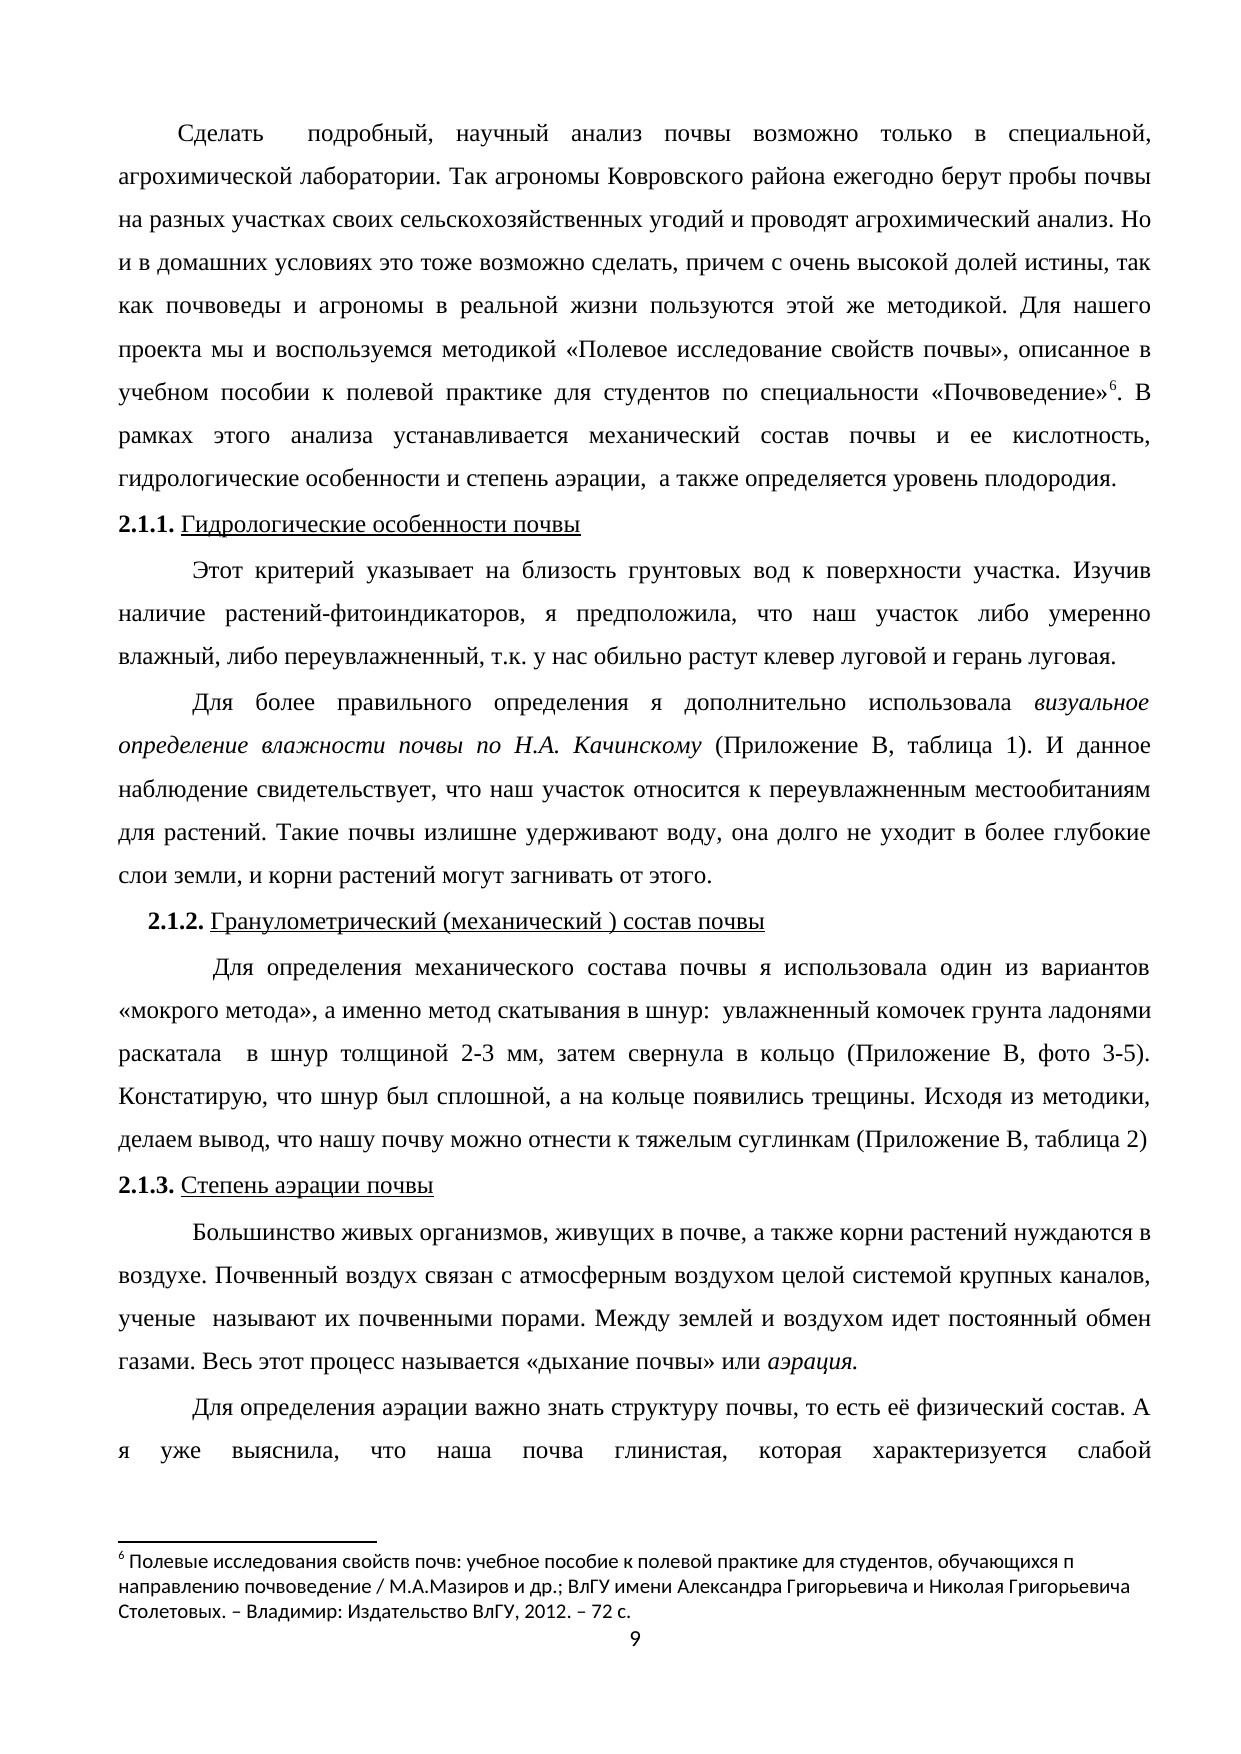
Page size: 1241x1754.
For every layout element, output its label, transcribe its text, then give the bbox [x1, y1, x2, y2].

text Большинство живых организмов, живущих в почве, а также корни растений нуждаются в воздухе. Почвенный воздух связан с атмосферным воздухом целой системой крупных каналов, ученые называют их почвенными порами. Между землей и воздухом идет постоянный обмен газами. Весь этот процесс называется «дыхание почвы» или аэрация. [118, 1217, 1152, 1375]
text Для определения механического состава почвы я использовала один из вариантов «мокрого метода», а именно метод скатывания в шнур: увлажненный комочек грунта ладонями раскатала в шнур толщиной 2-3 мм, затем свернула в кольцо (Приложение В, фото 3-5). Констатирую, что шнур был сплошной, а на кольце появились трещины. Исходя из методики, делаем вывод, что нашу почву можно отнести к тяжелым суглинкам (Приложение В, таблица 2) [118, 952, 1152, 1153]
text 2.1.3. Степень аэрации почвы [118, 1171, 1152, 1199]
text Этот критерий указывает на близость грунтовых вод к поверхности участка. Изучив наличие растений-фитоиндикаторов, я предположила, что наш участок либо умеренно влажный, либо переувлажненный, т.к. у нас обильно растут клевер луговой и герань луговая. [118, 555, 1152, 670]
text 2.1.2. Гранулометрический (механический ) состав почвы [118, 906, 1152, 935]
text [118, 1392, 1152, 1464]
text 2.1.1. Гидрологические особенности почвы [118, 509, 1152, 538]
text Для более правильного определения я дополнительно использовала визуальное определение влажности почвы по Н.А. Качинскому (Приложение В, таблица 1). И данное наблюдение свидетельствует, что наш участок относится к переувлажненным местообитаниям для растений. Такие почвы излишне удерживают воду, она долго не уходит в более глубокие слои земли, и корни растений могут загнивать от этого. [118, 687, 1152, 889]
text Сделать подробный, научный анализ почвы возможно только в специальной, агрохимической лаборатории. Так агрономы Ковровского района ежегодно берут пробы почвы на разных участках своих сельскохозяйственных угодий и проводят агрохимический анализ. Но и в домашних условиях это тоже возможно сделать, причем с очень высокой долей истины, так как почвоведы и агрономы в реальной жизни пользуются этой же методикой. Для нашего проекта мы и воспользуемся методикой «Полевое исследование свойств почвы», описанное в учебном пособии к полевой практике для студентов по специальности «Почвоведение». В рамках этого анализа устанавливается механический состав почвы и ее кислотность, гидрологические особенности и степень аэрации, а также определяется уровень плодородия. [118, 118, 1152, 492]
